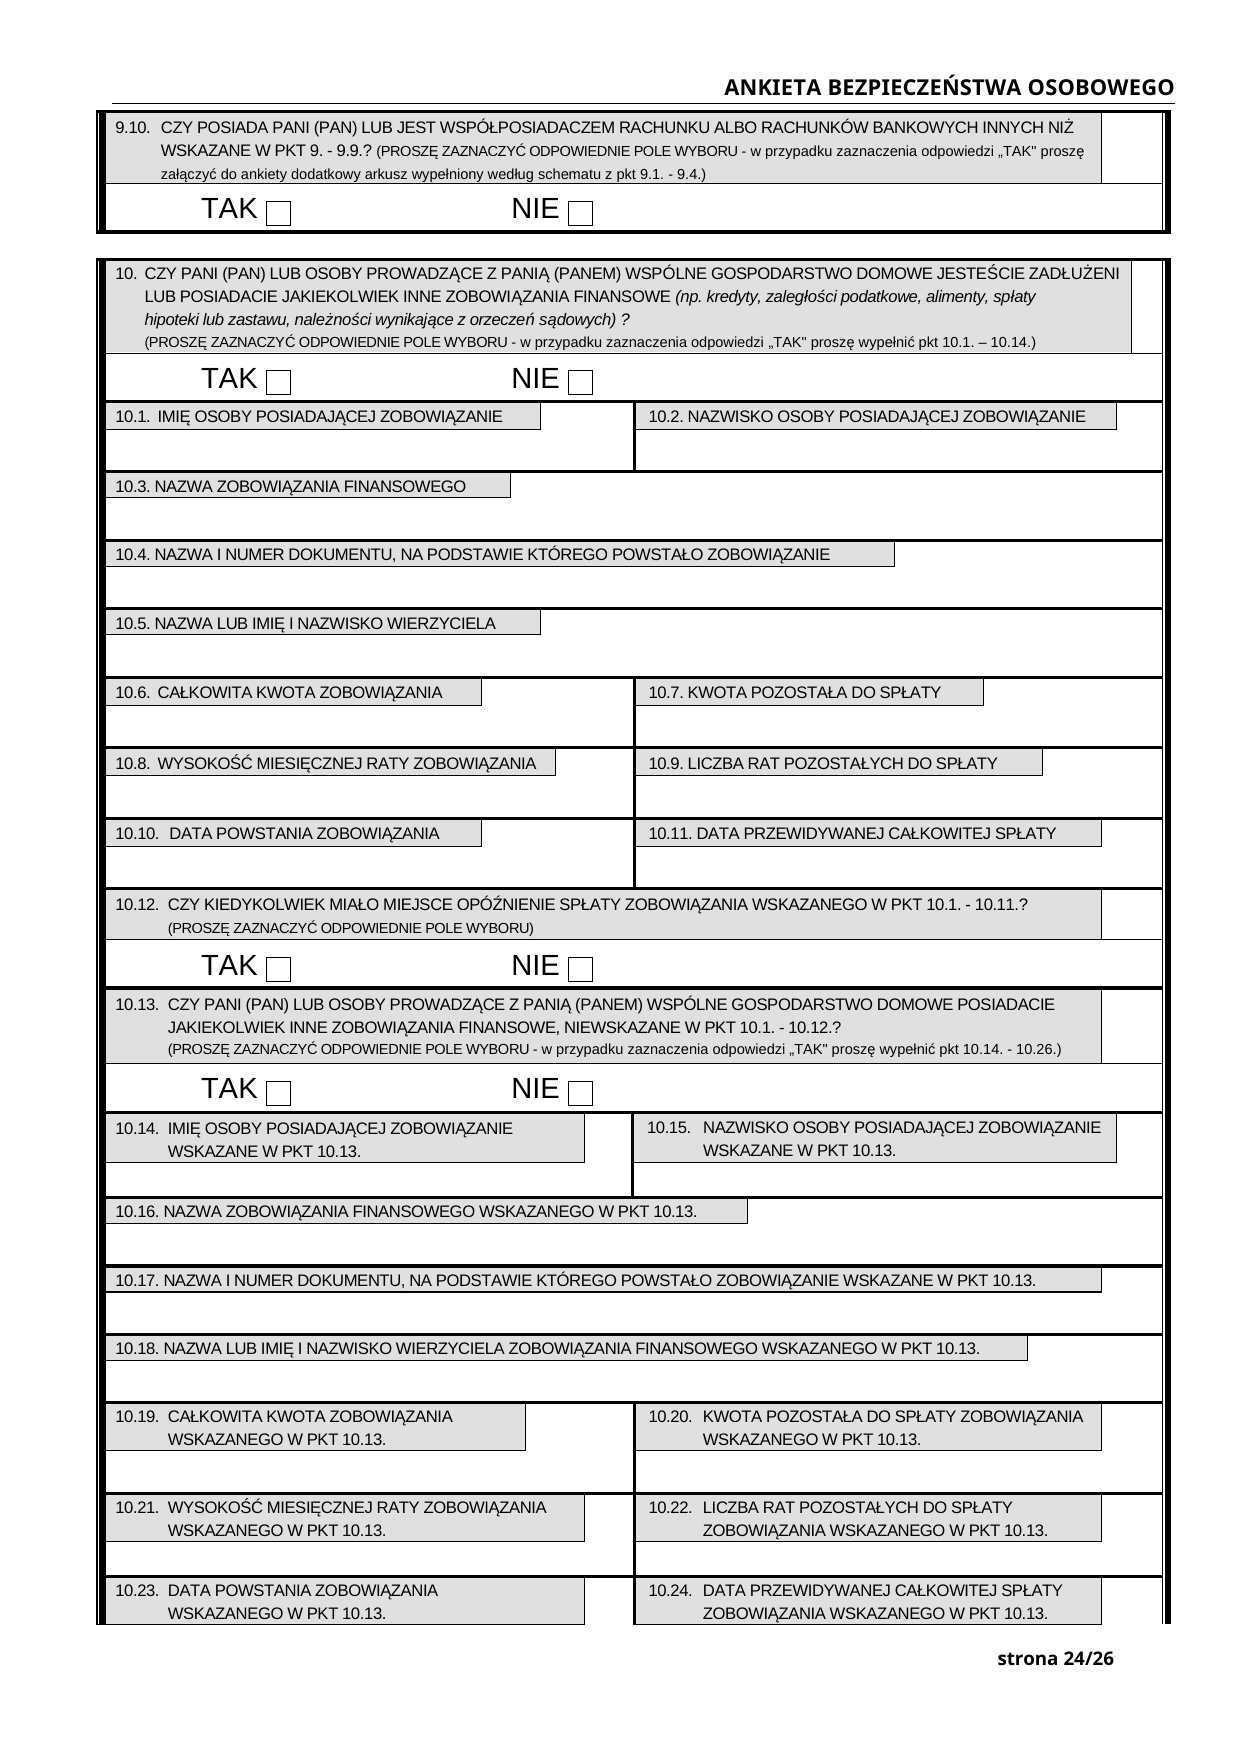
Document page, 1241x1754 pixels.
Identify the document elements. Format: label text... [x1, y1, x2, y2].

table_cell [1102, 1578, 1162, 1624]
table_cell [556, 749, 633, 775]
table_cell 10.21. WYSOKOŚĆ MIESIĘCZNEJ RATY ZOBOWIĄZANIA WSKAZANEGO W PKT 10.13. [106, 1495, 584, 1541]
table_cell [585, 1495, 633, 1541]
table_cell [585, 1578, 633, 1624]
table_cell [1102, 1404, 1162, 1450]
table_header [1132, 261, 1162, 352]
table_cell [541, 610, 1162, 634]
table_cell [106, 846, 633, 887]
table_cell [106, 1223, 1162, 1264]
table_cell TAK NIE [106, 354, 1162, 400]
table_cell [106, 566, 1162, 607]
table_cell [1043, 749, 1162, 775]
table_cell [511, 473, 1162, 497]
table_cell TAK NIE [106, 184, 1162, 230]
table_cell [106, 1541, 633, 1575]
table_cell [106, 1291, 1162, 1333]
table_cell [1117, 403, 1162, 429]
table_cell [636, 1450, 1162, 1492]
table_cell [541, 403, 633, 429]
table_cell [106, 775, 633, 817]
table_cell 10.23. DATA POWSTANIA ZOBOWIĄZANIA WSKAZANEGO W PKT 10.13. [106, 1578, 584, 1624]
table_cell [1102, 1495, 1162, 1541]
table_cell [636, 775, 1162, 817]
table_cell [106, 1450, 633, 1492]
table_cell [984, 679, 1162, 705]
table_cell [748, 1199, 1162, 1223]
table_cell [1117, 1114, 1162, 1162]
table_cell [636, 846, 1162, 887]
table_cell [482, 679, 633, 705]
table_cell [526, 1404, 633, 1450]
table_cell [106, 1162, 631, 1196]
table_cell 10.6. CAŁKOWITA KWOTA ZOBOWIĄZANIA [106, 679, 481, 705]
table_cell 10.24. DATA PRZEWIDYWANEJ CAŁKOWITEJ SPŁATY ZOBOWIĄZANIA WSKAZANEGO W PKT 10.13. [636, 1578, 1101, 1624]
table_cell [482, 820, 633, 846]
table_cell 10.11. DATA PRZEWIDYWANEJ CAŁKOWITEJ SPŁATY [636, 820, 1101, 846]
table_cell 10.7. KWOTA POZOSTAŁA DO SPŁATY [636, 679, 983, 705]
table_cell [106, 497, 1162, 539]
table_cell 10.1. IMIĘ OSOBY POSIADAJĄCEJ ZOBOWIĄZANIE [106, 403, 540, 429]
table_cell [895, 542, 1162, 566]
table_cell 10.16. NAZWA ZOBOWIĄZANIA FINANSOWEGO WSKAZANEGO W PKT 10.13. [106, 1199, 747, 1223]
table_cell [1028, 1336, 1162, 1360]
table_cell 10.5. NAZWA LUB IMIĘ I NAZWISKO WIERZYCIELA [106, 610, 540, 634]
table_cell 10.3. NAZWA ZOBOWIĄZANIA FINANSOWEGO [106, 473, 510, 497]
table_cell 10.8. WYSOKOŚĆ MIESIĘCZNEJ RATY ZOBOWIĄZANIA [106, 749, 555, 775]
table_cell 10.17. NAZWA I NUMER DOKUMENTU, NA PODSTAWIE KTÓREGO POWSTAŁO ZOBOWIĄZANIE WSKAZANE W PKT 10.13. [106, 1268, 1101, 1291]
table_cell 10.19. CAŁKOWITA KWOTA ZOBOWIĄZANIA WSKAZANEGO W PKT 10.13. [106, 1404, 525, 1450]
table_cell 10.22. LICZBA RAT POZOSTAŁYCH DO SPŁATY ZOBOWIĄZANIA WSKAZANEGO W PKT 10.13. [636, 1495, 1101, 1541]
table_cell 10.10. DATA POWSTANIA ZOBOWIĄZANIA [106, 820, 481, 846]
table_cell [1102, 1268, 1162, 1291]
table_header 10. CZY PANI (PAN) LUB OSOBY PROWADZĄCE Z PANIĄ (PANEM) WSPÓLNE GOSPODARSTWO DOMOWE JESTEŚCIE ZADŁUŻENI LUB POSIADACIE JAKIEKOLWIEK INNE ZOBOWIĄZANIA FINANSOWE (np. kredyty, zaległości podatkowe, alimenty, spłaty hipoteki lub zastawu, należności wynikające z orzeczeń sądowych) ? (PROSZĘ ZAZNACZYĆ ODPOWIEDNIE POLE WYBORU - w przypadku zaznaczenia odpowiedzi „TAK" proszę wypełnić pkt 10.1. – 10.14.) [106, 261, 1131, 352]
table_cell 9.10. CZY POSIADA PANI (PAN) LUB JEST WSPÓŁPOSIADACZEM RACHUNKU ALBO RACHUNKÓW BANKOWYCH INNYCH NIŻ WSKAZANE W PKT 9. - 9.9.? (PROSZĘ ZAZNACZYĆ ODPOWIEDNIE POLE WYBORU - w przypadku zaznaczenia odpowiedzi „TAK" proszę załączyć do ankiety dodatkowy arkusz wypełniony według schematu z pkt 9.1. - 9.4.) [106, 113, 1101, 183]
table_cell 10.13. CZY PANI (PAN) LUB OSOBY PROWADZĄCE Z PANIĄ (PANEM) WSPÓLNE GOSPODARSTWO DOMOWE POSIADACIE JAKIEKOLWIEK INNE ZOBOWIĄZANIA FINANSOWE, NIEWSKAZANE W PKT 10.1. - 10.12.? (PROSZĘ ZAZNACZYĆ ODPOWIEDNIE POLE WYBORU - w przypadku zaznaczenia odpowiedzi „TAK" proszę wypełnić pkt 10.14. - 10.26.) [106, 990, 1101, 1063]
table_cell 10.20. KWOTA POZOSTAŁA DO SPŁATY ZOBOWIĄZANIA WSKAZANEGO W PKT 10.13. [636, 1404, 1101, 1450]
table_cell [1102, 990, 1162, 1063]
table_cell 10.14. IMIĘ OSOBY POSIADAJĄCEJ ZOBOWIĄZANIE WSKAZANE W PKT 10.13. [106, 1114, 584, 1162]
table_cell [106, 429, 633, 470]
table_cell 10.18. NAZWA LUB IMIĘ I NAZWISKO WIERZYCIELA ZOBOWIĄZANIA FINANSOWEGO WSKAZANEGO W PKT 10.13. [106, 1336, 1027, 1360]
table_cell [1102, 820, 1162, 846]
table_cell [636, 429, 1162, 470]
table_cell [106, 634, 1162, 676]
table_cell TAK NIE [106, 940, 1162, 986]
table_cell [634, 1162, 1162, 1196]
table_cell 10.12. CZY KIEDYKOLWIEK MIAŁO MIEJSCE OPÓŹNIENIE SPŁATY ZOBOWIĄZANIA WSKAZANEGO W PKT 10.1. - 10.11.? (PROSZĘ ZAZNACZYĆ ODPOWIEDNIE POLE WYBORU) [106, 890, 1101, 939]
table_cell 10.15. NAZWISKO OSOBY POSIADAJĄCEJ ZOBOWIĄZANIE WSKAZANE W PKT 10.13. [634, 1114, 1116, 1162]
table_cell [585, 1114, 631, 1162]
table_cell 10.9. LICZBA RAT POZOSTAŁYCH DO SPŁATY [636, 749, 1042, 775]
table_cell [106, 705, 633, 746]
table_cell [106, 1360, 1162, 1401]
table_cell 10.2. NAZWISKO OSOBY POSIADAJĄCEJ ZOBOWIĄZANIE [636, 403, 1116, 429]
table_cell [1102, 890, 1162, 939]
table_cell [636, 1541, 1162, 1575]
table_cell [1102, 113, 1162, 183]
table_cell TAK NIE [106, 1064, 1162, 1111]
table_cell [636, 705, 1162, 746]
table_cell 10.4. NAZWA I NUMER DOKUMENTU, NA PODSTAWIE KTÓREGO POWSTAŁO ZOBOWIĄZANIE [106, 542, 894, 566]
